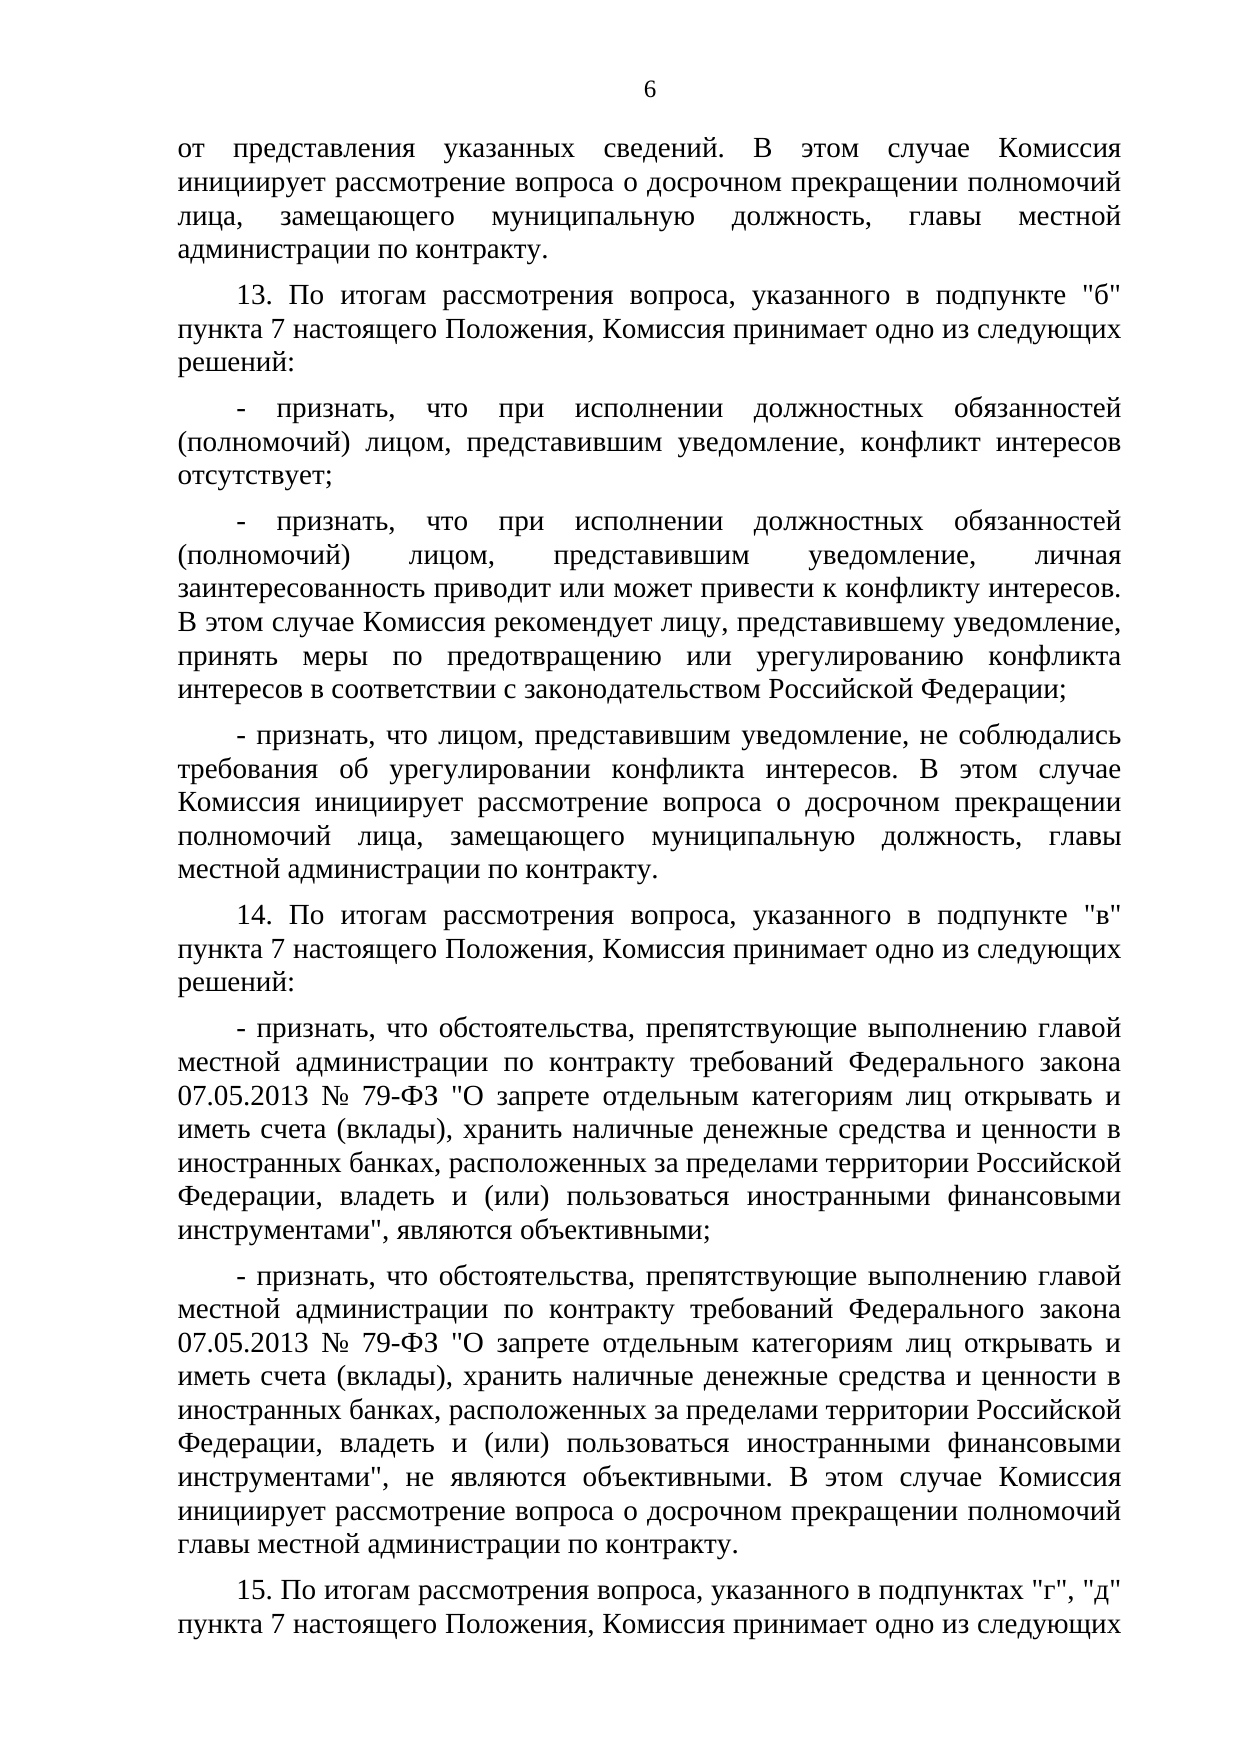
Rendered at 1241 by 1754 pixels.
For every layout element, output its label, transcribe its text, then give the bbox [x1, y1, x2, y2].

text 14. По итогам рассмотрения вопроса, указанного в подпункте "в" пункта 7 настоящего Положения, Комиссия принимает одно из следующих решений: [177, 897, 1122, 998]
text - признать, что при исполнении должностных обязанностей (полномочий) лицом, представившим уведомление, личная заинтересованность приводит или может привести к конфликту интересов. В этом случае Комиссия рекомендует лицу, представившему уведомление, принять меры по предотвращению или урегулированию конфликта интересов в соответствии с законодательством Российской Федерации; [177, 503, 1122, 705]
text 13. По итогам рассмотрения вопроса, указанного в подпункте "б" пункта 7 настоящего Положения, Комиссия принимает одно из следующих решений: [177, 277, 1122, 378]
text - признать, что при исполнении должностных обязанностей (полномочий) лицом, представившим уведомление, конфликт интересов отсутствует; [177, 390, 1122, 491]
text - признать, что обстоятельства, препятствующие выполнению главой местной администрации по контракту требований Федерального закона 07.05.2013 № 79-ФЗ "О запрете отдельным категориям лиц открывать и иметь счета (вклады), хранить наличные денежные средства и ценности в иностранных банках, расположенных за пределами территории Российской Федерации, владеть и (или) пользоваться иностранными финансовыми инструментами", являются объективными; [177, 1011, 1122, 1245]
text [177, 131, 1122, 265]
text - признать, что обстоятельства, препятствующие выполнению главой местной администрации по контракту требований Федерального закона 07.05.2013 № 79-ФЗ "О запрете отдельным категориям лиц открывать и иметь счета (вклады), хранить наличные денежные средства и ценности в иностранных банках, расположенных за пределами территории Российской Федерации, владеть и (или) пользоваться иностранными финансовыми инструментами", не являются объективными. В этом случае Комиссия инициирует рассмотрение вопроса о досрочном прекращении полномочий главы местной администрации по контракту. [177, 1258, 1122, 1560]
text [177, 1572, 1122, 1639]
text - признать, что лицом, представившим уведомление, не соблюдались требования об урегулировании конфликта интересов. В этом случае Комиссия инициирует рассмотрение вопроса о досрочном прекращении полномочий лица, замещающего муниципальную должность, главы местной администрации по контракту. [177, 717, 1122, 885]
